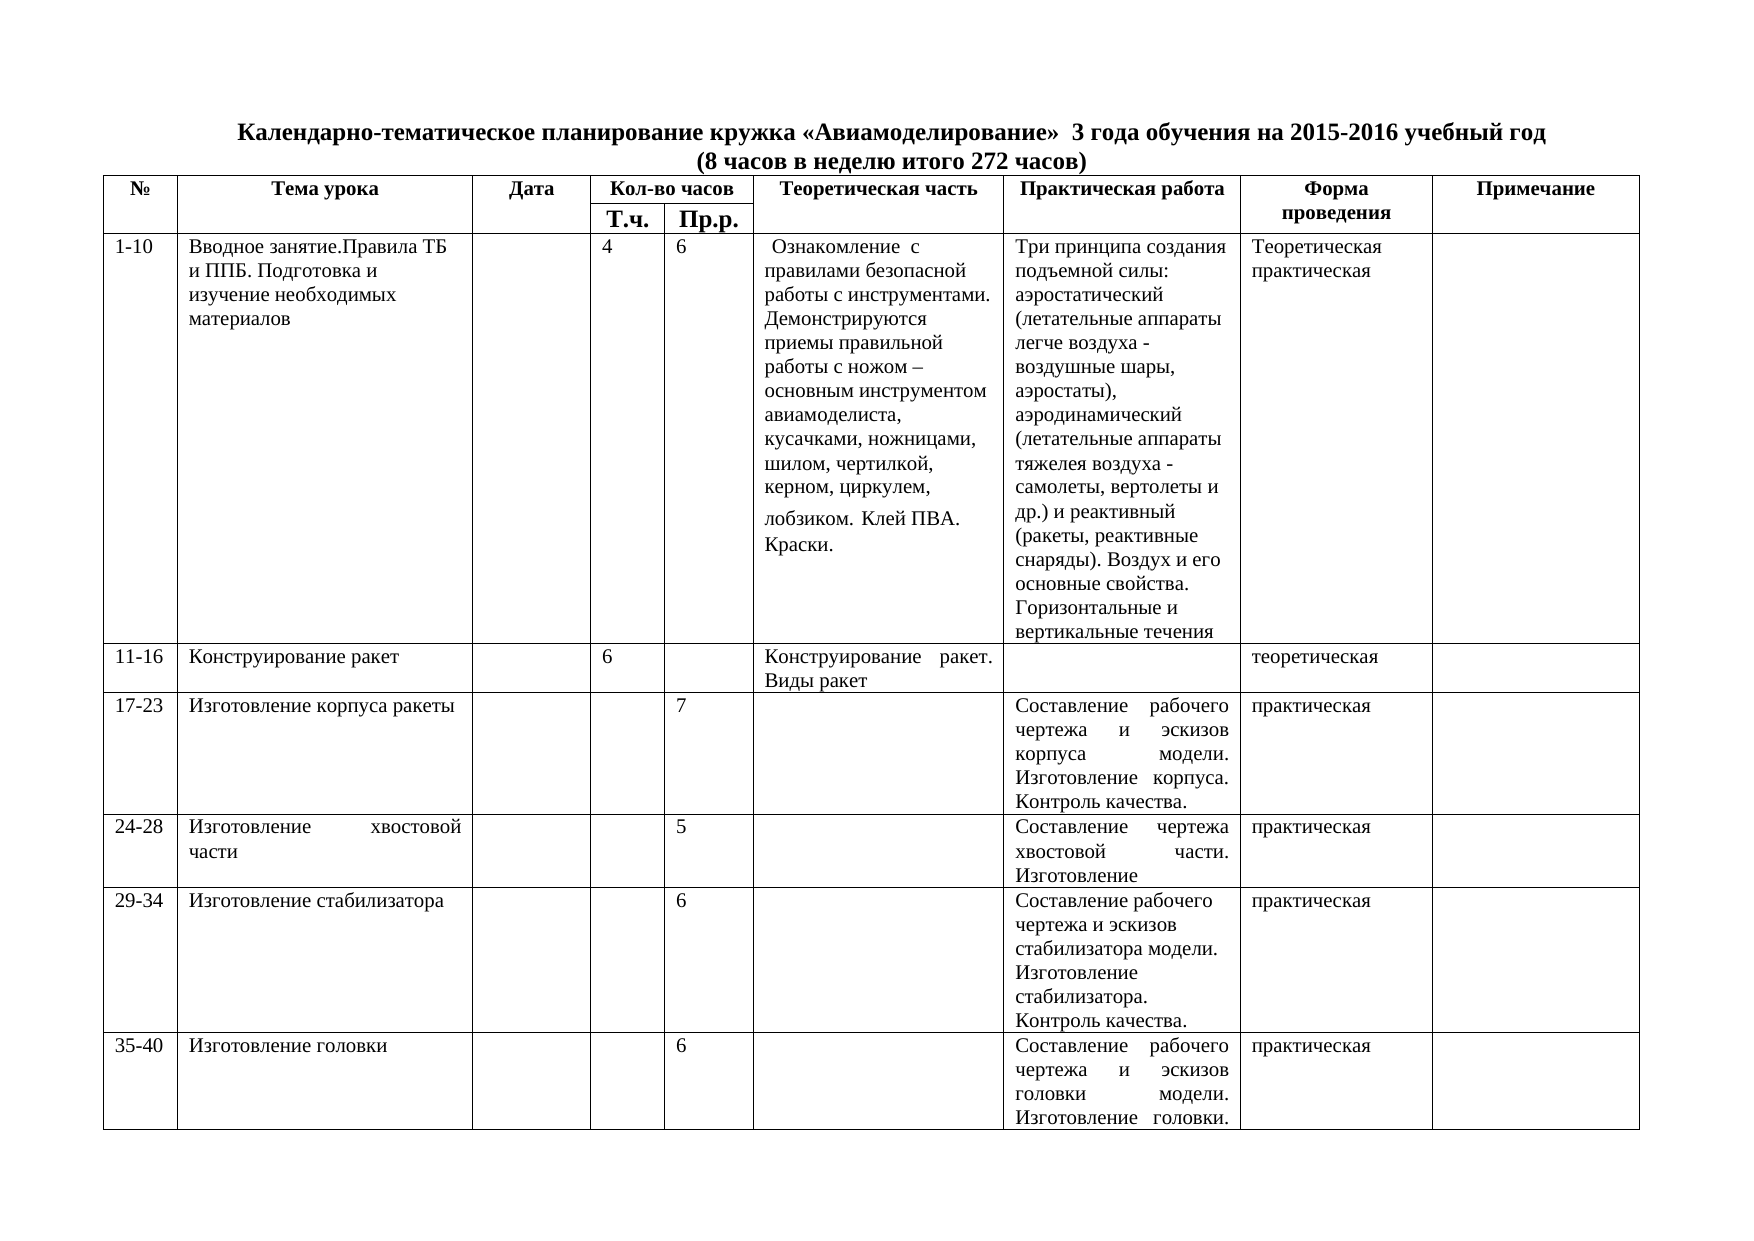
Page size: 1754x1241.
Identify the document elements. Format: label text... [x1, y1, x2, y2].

table_cell теоретическая [1241, 644, 1432, 692]
table_cell Изготовление стабилизатора [178, 888, 472, 1032]
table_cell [178, 1033, 472, 1129]
table_cell [591, 815, 664, 887]
table_cell [473, 693, 590, 813]
table_header Дата [473, 176, 590, 233]
table_cell [1433, 234, 1639, 643]
table_cell 29-34 [104, 888, 177, 1032]
table_header Тема урока [178, 176, 472, 233]
table_cell [1433, 888, 1639, 1032]
table_cell [591, 693, 664, 813]
table_cell [754, 693, 1003, 813]
table_cell Конструирование ракет [178, 644, 472, 692]
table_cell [1004, 1033, 1240, 1129]
table_cell [473, 888, 590, 1032]
table_cell [473, 644, 590, 692]
table_cell 6 [665, 234, 753, 643]
table_cell 1-10 [104, 234, 177, 643]
table_header Форма проведения [1241, 176, 1432, 233]
table_cell 7 [665, 693, 753, 813]
table_header Теоретическая часть [754, 176, 1003, 233]
table_header Примечание [1433, 176, 1639, 233]
table_cell 6 [665, 1033, 753, 1129]
table_cell [1433, 693, 1639, 813]
table_cell 11-16 [104, 644, 177, 692]
table_cell [1433, 815, 1639, 887]
table_cell Изготовление хвостовой части [178, 815, 472, 887]
table_cell [473, 234, 590, 643]
table_cell 4 [591, 234, 664, 643]
table_header Практическая работа [1004, 176, 1240, 233]
table_cell [473, 815, 590, 887]
table_cell 5 [665, 815, 753, 887]
table_cell [1004, 644, 1240, 692]
table_cell 6 [591, 644, 664, 692]
table_cell [665, 644, 753, 692]
table_cell [754, 888, 1003, 1032]
table_cell Составление чертежа хвостовой части. Изготовление [1004, 815, 1240, 887]
table_cell Ознакомление с правилами безопасной работы с инструментами. Демонстрируются приемы правильной работы с ножом – основным инструментом авиамоделиста, кусачками, ножницами, шилом, чертилкой, керном, циркулем, лобзиком. Клей ПВА. Краски. [754, 234, 1003, 643]
table_cell Пр.р. [665, 204, 753, 233]
table_cell Конструирование ракет. Виды ракет [754, 644, 1003, 692]
table_header Кол-во часов [591, 176, 753, 203]
table_cell практическая [1241, 693, 1432, 813]
table_cell Вводное занятие.Правила ТБ и ППБ. Подготовка и изучение необходимых материалов [178, 234, 472, 643]
table_cell [754, 1033, 1003, 1129]
table_cell [1433, 644, 1639, 692]
table_cell Теоретическая практическая [1241, 234, 1432, 643]
table_cell 17-23 [104, 693, 177, 813]
table_cell [473, 1033, 590, 1129]
table_cell [591, 1033, 664, 1129]
table_cell Составление рабочего чертежа и эскизов стабилизатора модели. Изготовление стабилизатора. Контроль качества. [1004, 888, 1240, 1032]
table_cell Три принципа создания подъемной силы: аэростатический (летательные аппараты легче воздуха - воздушные шары, аэростаты), аэродинамический (летательные аппараты тяжелея воздуха - самолеты, вертолеты и др.) и реактивный (ракеты, реактивные снаряды). Воздух и его основные свойства. Горизонтальные и вертикальные течения [1004, 234, 1240, 643]
text Календарно-тематическое планирование кружка «Авиамоделирование» 3 года обучения на 2015-2016 учебный год [118, 117, 1665, 146]
table_cell Составление рабочего чертежа и эскизов корпуса модели. Изготовление корпуса. Контроль качества. [1004, 693, 1240, 813]
table_cell 6 [665, 888, 753, 1032]
table_cell 35-40 [104, 1033, 177, 1129]
table_cell практическая [1241, 888, 1432, 1032]
table_cell 24-28 [104, 815, 177, 887]
table_cell Изготовление корпуса ракеты [178, 693, 472, 813]
table_cell [1433, 1033, 1639, 1129]
table_cell практическая [1241, 1033, 1432, 1129]
table_cell [591, 888, 664, 1032]
text (8 часов в неделю итого 272 часов) [118, 146, 1665, 175]
table_cell практическая [1241, 815, 1432, 887]
table_cell Т.ч. [591, 204, 664, 233]
table_header № [104, 176, 177, 233]
table_cell [754, 815, 1003, 887]
